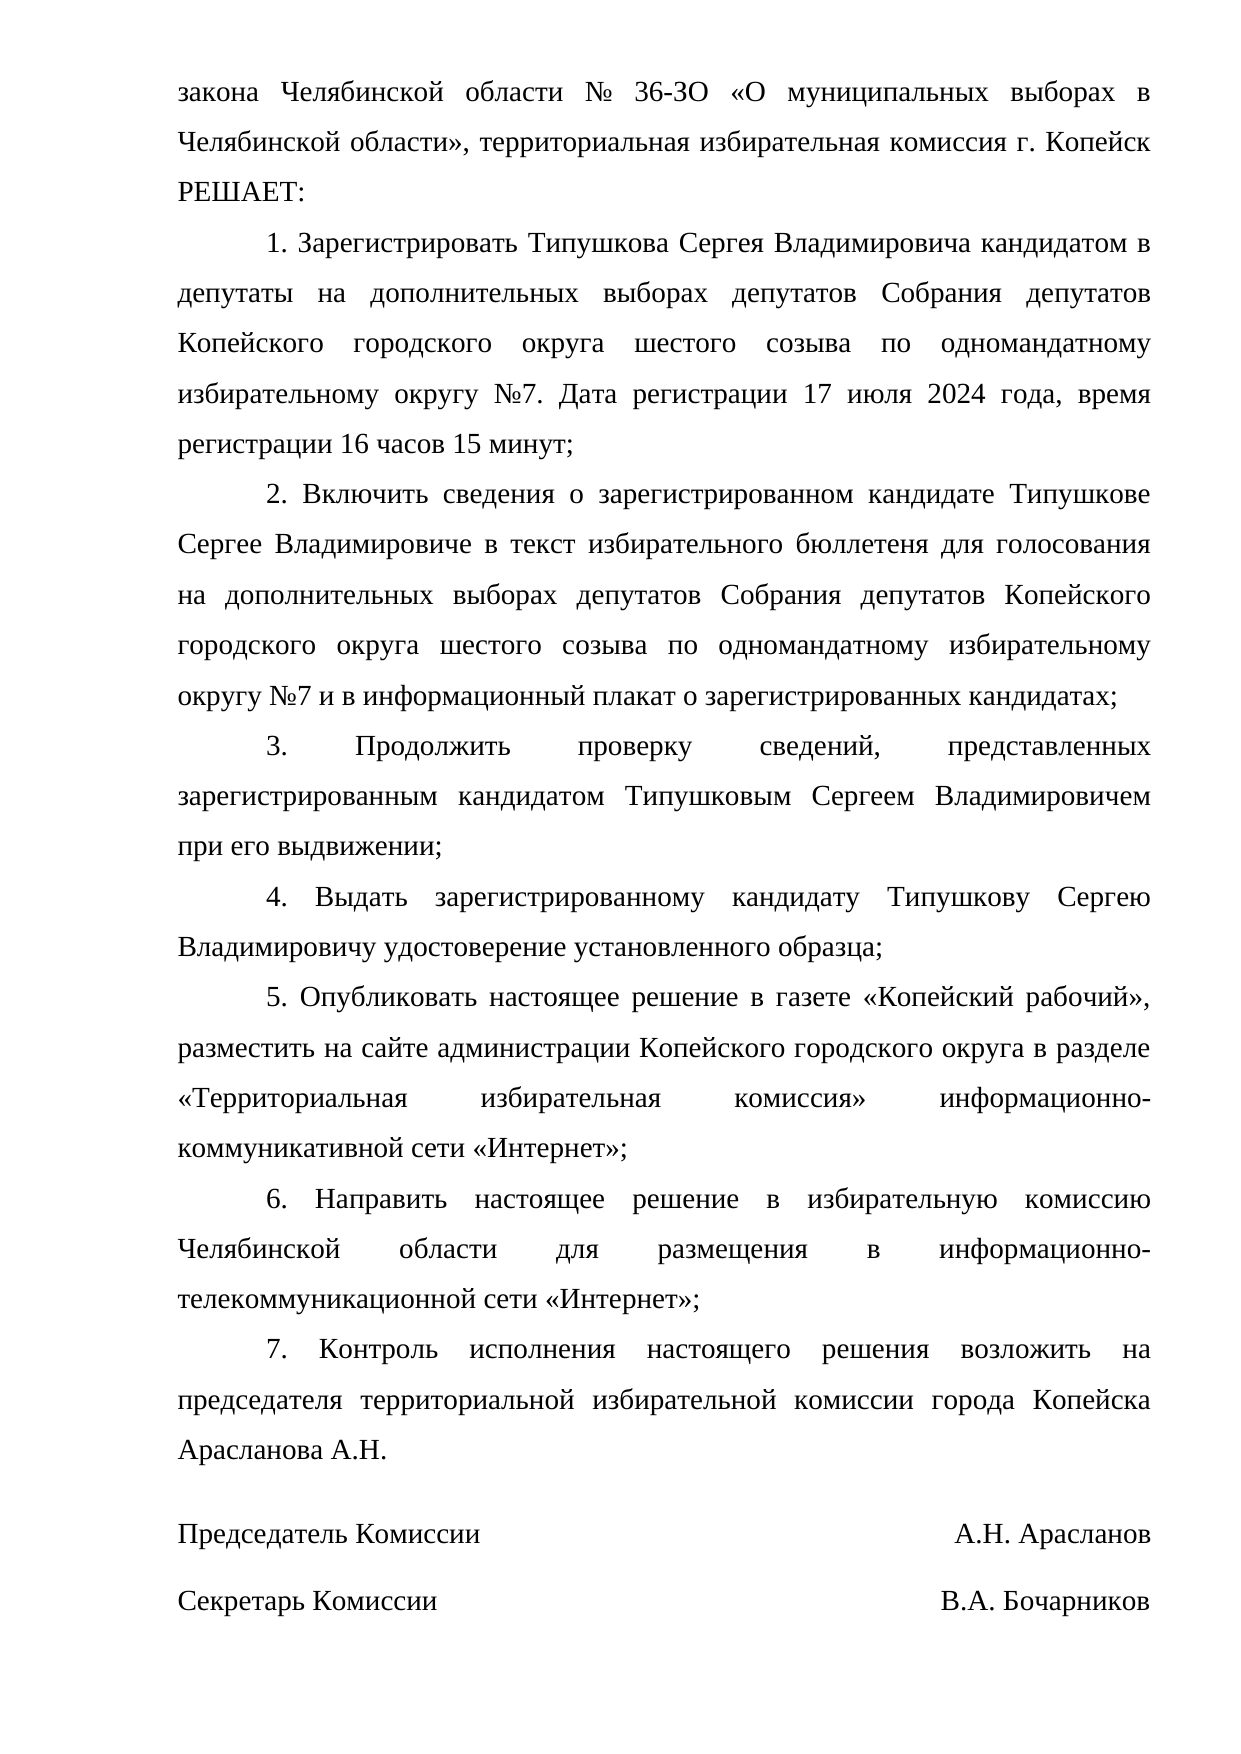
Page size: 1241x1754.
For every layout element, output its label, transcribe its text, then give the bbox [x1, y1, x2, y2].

text 2. Включить сведения о зарегистрированном кандидате Типушкове Сергее Владимировиче в текст избирательного бюллетеня для голосования на дополнительных выборах депутатов Собрания депутатов Копейского городского округа шестого созыва по одномандатному избирательному округу №7 и в информационный плакат о зарегистрированных кандидатах; [177, 476, 1152, 711]
text Председатель Комиссии А.Н. Арасланов [177, 1516, 1152, 1550]
text 3. Продолжить проверку сведений, представленных зарегистрированным кандидатом Типушковым Сергеем Владимировичем при его выдвижении; [177, 728, 1152, 862]
text 4. Выдать зарегистрированному кандидату Типушкову Сергею Владимировичу удостоверение установленного образца; [177, 879, 1152, 963]
text Секретарь Комиссии В.А. Бочарников [177, 1583, 1152, 1617]
text 1. Зарегистрировать Типушкова Сергея Владимировича кандидатом в депутаты на дополнительных выборах депутатов Собрания депутатов Копейского городского округа шестого созыва по одномандатному избирательному округу №7. Дата регистрации 17 июля 2024 года, время регистрации 16 часов 15 минут; [177, 225, 1152, 459]
text 5. Опубликовать настоящее решение в газете «Копейский рабочий», разместить на сайте администрации Копейского городского округа в разделе «Территориальная избирательная комиссия» информационно-коммуникативной сети «Интернет»; [177, 979, 1152, 1164]
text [177, 74, 1152, 208]
text 7. Контроль исполнения настоящего решения возложить на председателя территориальной избирательной комиссии города Копейска Арасланова А.Н. [177, 1332, 1152, 1466]
text 6. Направить настоящее решение в избирательную комиссию Челябинской области для размещения в информационно-телекоммуникационной сети «Интернет»; [177, 1181, 1152, 1315]
